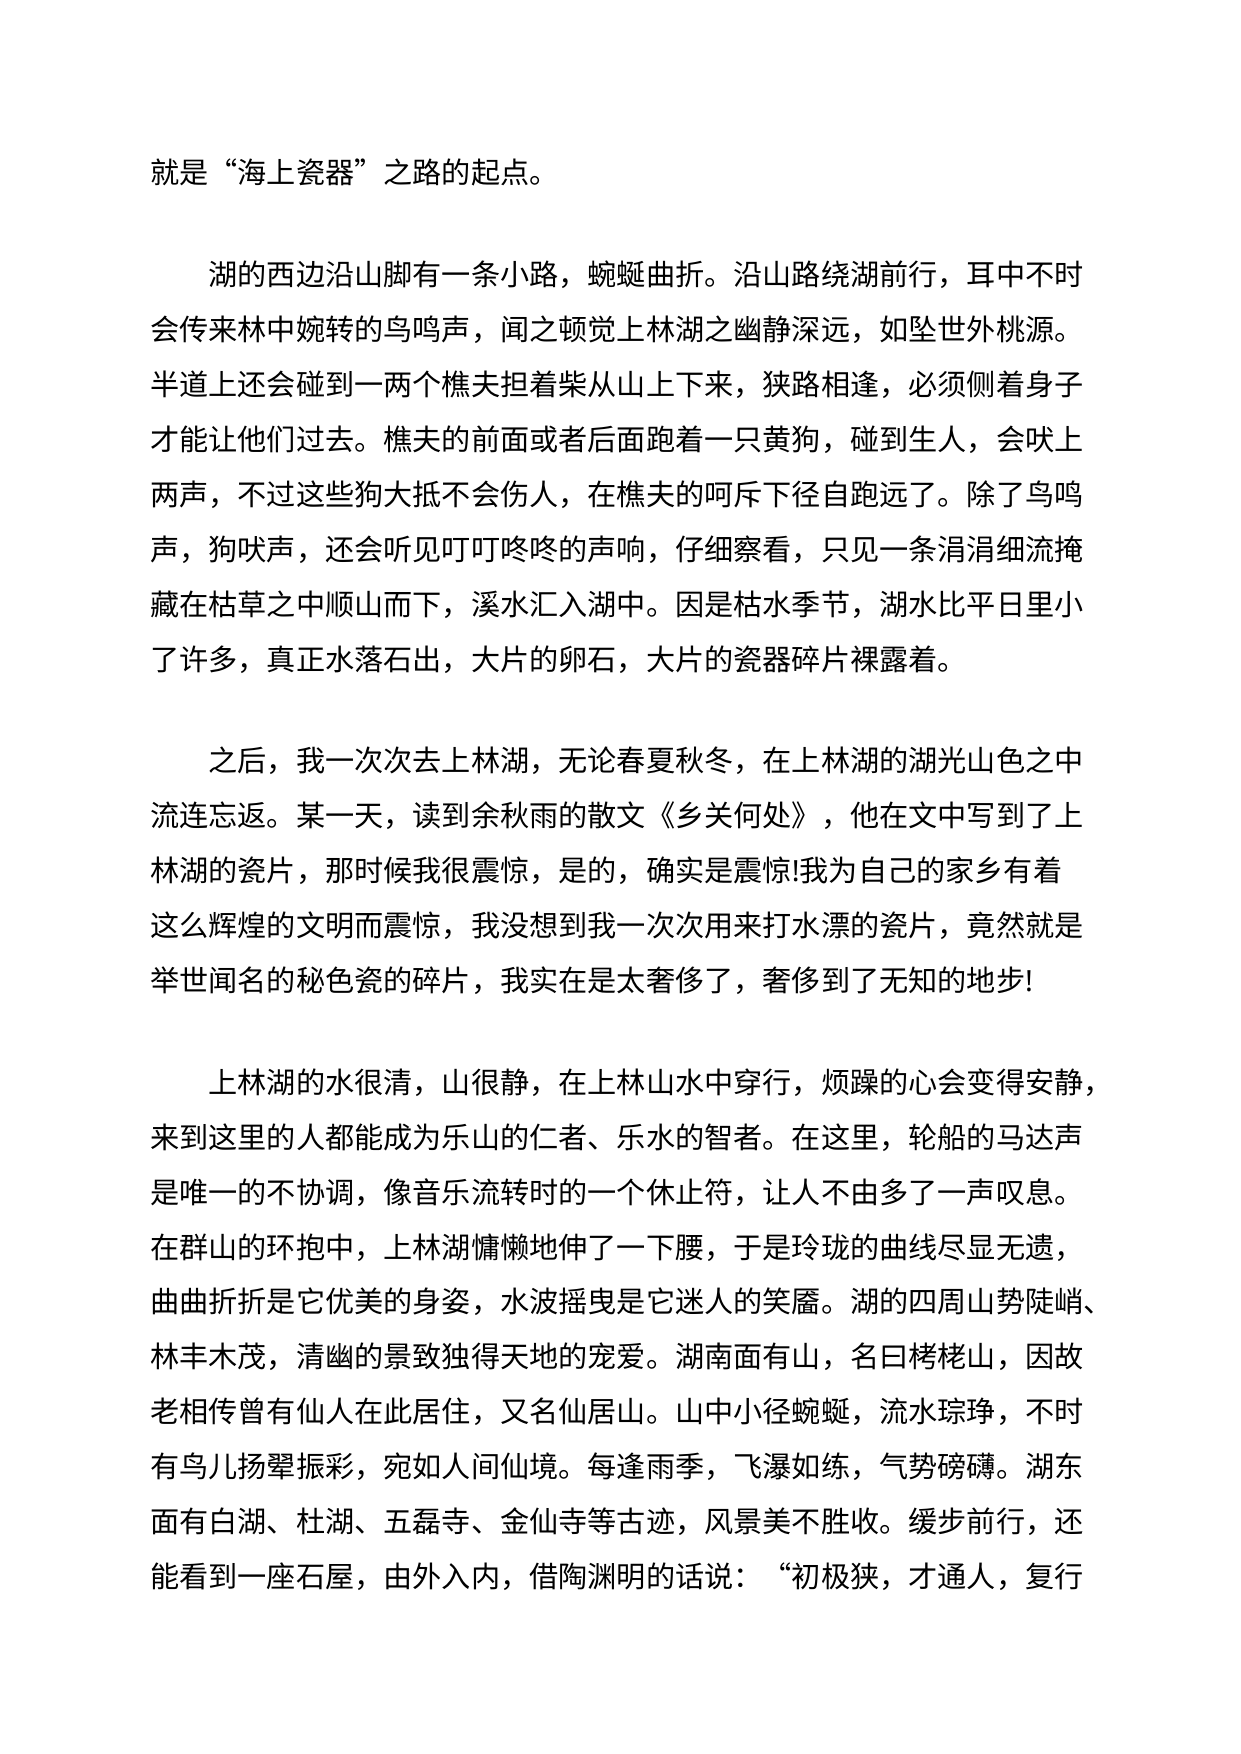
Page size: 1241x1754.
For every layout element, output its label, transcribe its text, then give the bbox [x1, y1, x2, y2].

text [150, 1059, 1090, 1596]
text 湖的西边沿山脚有一条小路，蜿蜒曲折。沿山路绕湖前行，耳中不时会传来林中婉转的鸟鸣声，闻之顿觉上林湖之幽静深远，如坠世外桃源。半道上还会碰到一两个樵夫担着柴从山上下来，狭路相逢，必须侧着身子才能让他们过去。樵夫的前面或者后面跑着一只黄狗，碰到生人，会吠上两声，不过这些狗大抵不会伤人，在樵夫的呵斥下径自跑远了。除了鸟鸣声，狗吠声，还会听见叮叮咚咚的声响，仔细察看，只见一条涓涓细流掩藏在枯草之中顺山而下，溪水汇入湖中。因是枯水季节，湖水比平日里小了许多，真正水落石出，大片的卵石，大片的瓷器碎片裸露着。 [150, 252, 1090, 678]
text 之后，我一次次去上林湖，无论春夏秋冬，在上林湖的湖光山色之中流连忘返。某一天，读到余秋雨的散文《乡关何处》，他在文中写到了上林湖的瓷片，那时候我很震惊，是的，确实是震惊!我为自己的家乡有着这么辉煌的文明而震惊，我没想到我一次次用来打水漂的瓷片，竟然就是举世闻名的秘色瓷的碎片，我实在是太奢侈了，奢侈到了无知的地步! [150, 738, 1090, 1000]
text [150, 150, 1090, 192]
